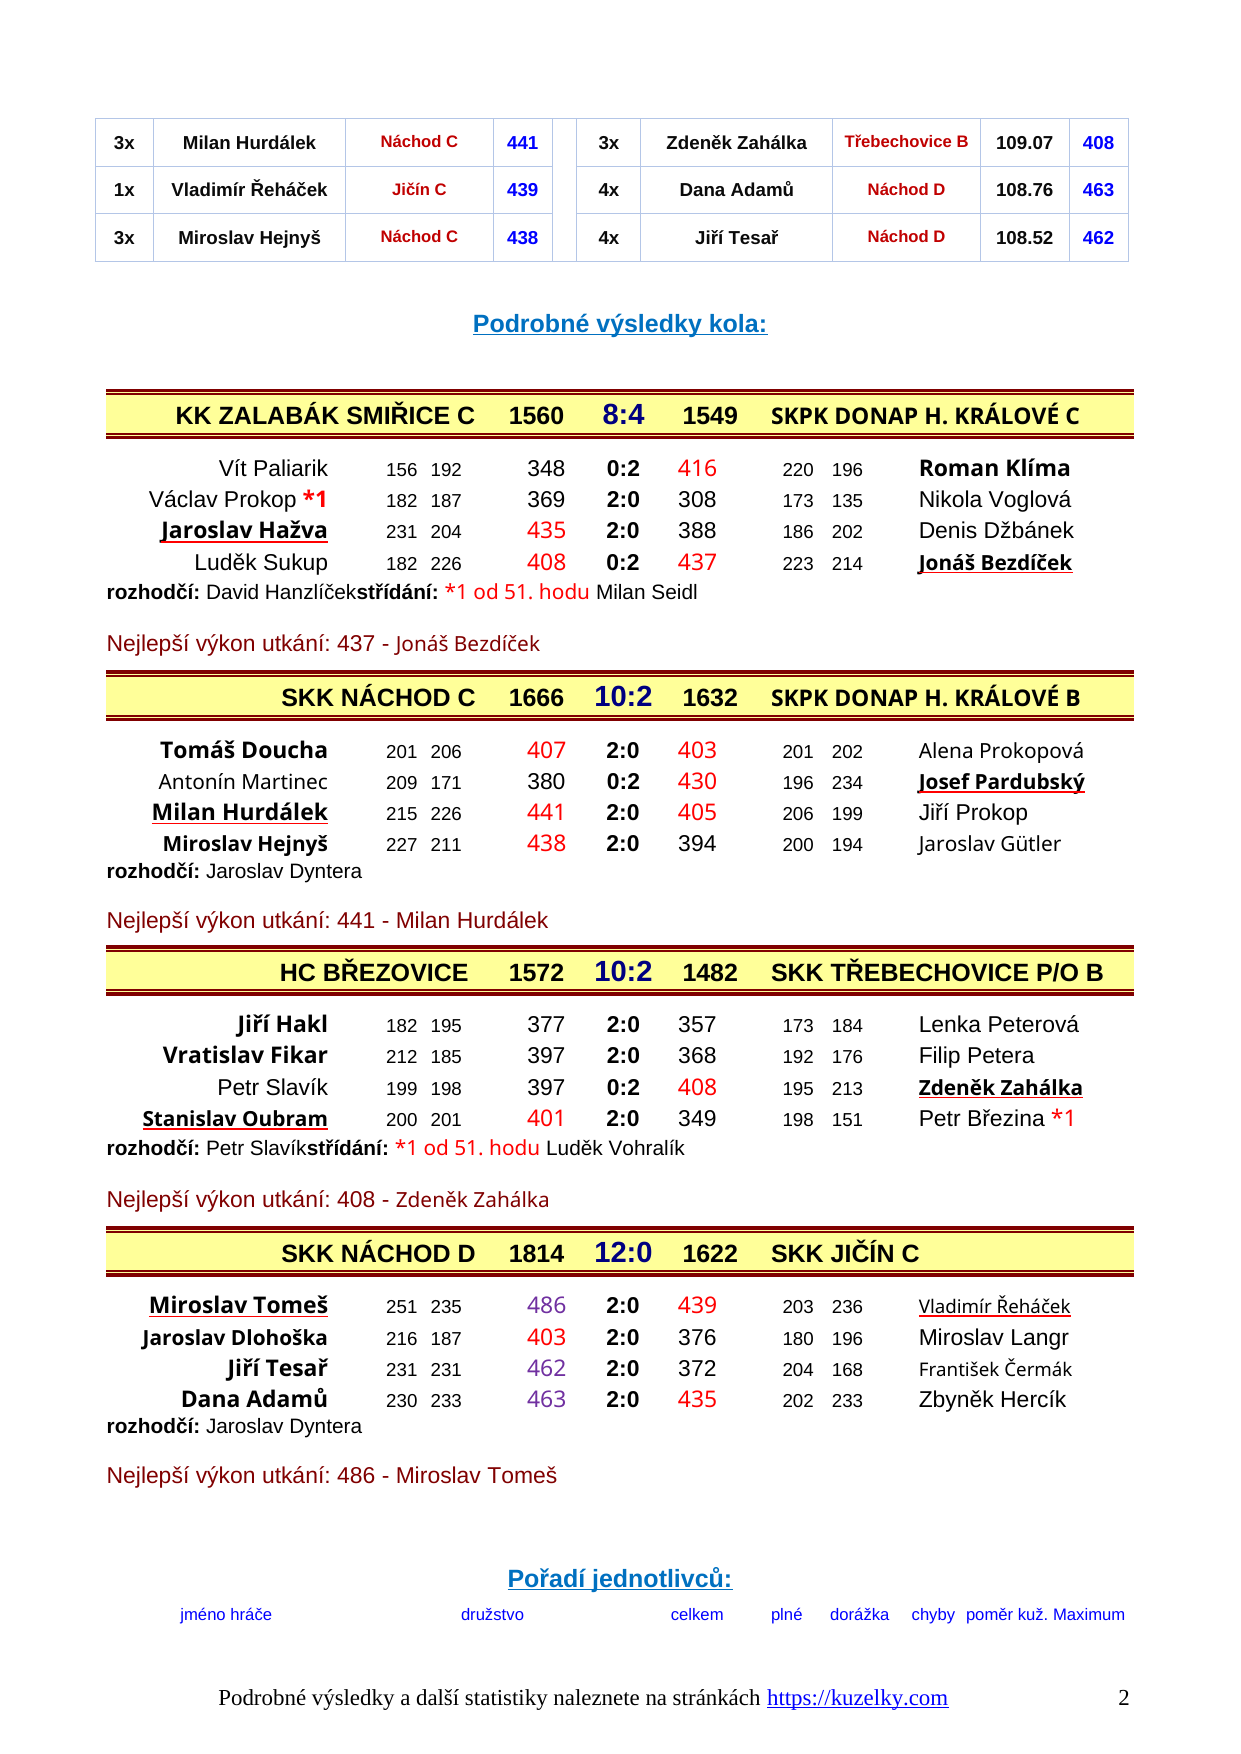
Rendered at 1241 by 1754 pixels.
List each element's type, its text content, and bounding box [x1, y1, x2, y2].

text SKK Náchod C 1666 10:2 1632 SKPK DONAP H. Králové B [106, 677, 1134, 715]
text Pořadí jednotlivců: [94, 1564, 1145, 1592]
table_cell 109.07 [981, 119, 1069, 166]
text Podrobné výsledky kola: [94, 308, 1145, 337]
table_cell 438 [494, 214, 552, 261]
table_cell 1x [96, 167, 153, 213]
text rozhodčí: Petr Slavíkstřídání: *1 od 51. hodu Luděk Vohralík [106, 1133, 1134, 1162]
table_cell 4x [577, 214, 640, 261]
text Nejlepší výkon utkání: 437 - Jonáš Bezdíček [106, 629, 1134, 658]
text Jiří Hakl 182 195 377 2:0 357 173 184 Lenka Peterová [106, 1008, 1134, 1039]
text SKK Náchod D 1814 12:0 1622 SKK Jičín C [106, 1233, 1134, 1270]
text Jaroslav Hažva 231 204 435 2:0 388 186 202 Denis Džbánek [106, 514, 1134, 546]
table_cell 441 [494, 119, 552, 166]
text Jiří Tesař 231 231 462 2:0 372 204 168 František Čermák [106, 1352, 1134, 1383]
table_cell 108.52 [981, 214, 1069, 261]
table_cell Náchod C [346, 214, 493, 261]
text Petr Slavík 199 198 397 0:2 408 195 213 Zdeněk Zahálka [106, 1071, 1134, 1102]
text HC Březovice 1572 10:2 1482 SKK Třebechovice p/O B [106, 952, 1134, 989]
table_cell 3x [96, 119, 153, 166]
table_cell Jiří Tesař [641, 214, 832, 261]
text Tomáš Doucha 201 206 407 2:0 403 201 202 Alena Prokopová [106, 734, 1134, 765]
table_cell Náchod C [346, 119, 493, 166]
text Václav Prokop *1 182 187 369 2:0 308 173 135 Nikola Voglová [106, 483, 1134, 514]
table_cell Milan Hurdálek [154, 119, 345, 166]
table_cell Miroslav Hejnyš [154, 214, 345, 261]
text Nejlepší výkon utkání: 486 - Miroslav Tomeš [106, 1462, 1134, 1488]
table_cell Zdeněk Zahálka [641, 119, 832, 166]
text Miroslav Tomeš 251 235 486 2:0 439 203 236 Vladimír Řeháček [106, 1289, 1134, 1320]
table_cell 462 [1070, 214, 1128, 261]
text rozhodčí: Jaroslav Dyntera [106, 859, 1134, 883]
table_cell 439 [494, 167, 552, 213]
text Antonín Martinec 209 171 380 0:2 430 196 234 Josef Pardubský [106, 765, 1134, 796]
text Vratislav Fikar 212 185 397 2:0 368 192 176 Filip Petera [106, 1039, 1134, 1071]
text Vít Paliarik 156 192 348 0:2 416 220 196 Roman Klíma [106, 452, 1134, 483]
text Nejlepší výkon utkání: 408 - Zdeněk Zahálka [106, 1186, 1134, 1214]
text Nejlepší výkon utkání: 441 - Milan Hurdálek [106, 907, 1134, 933]
table_cell 463 [1070, 167, 1128, 213]
table_cell Náchod D [833, 167, 980, 213]
text Jaroslav Dlohoška 216 187 403 2:0 376 180 196 Miroslav Langr [106, 1320, 1134, 1352]
text Stanislav Oubram 200 201 401 2:0 349 198 151 Petr Březina *1 [106, 1102, 1134, 1133]
table_cell 108.76 [981, 167, 1069, 213]
text jméno hráče družstvo celkem plné dorážka chyby poměr kuž. Maximum [106, 1605, 1134, 1624]
text rozhodčí: David Hanzlíčekstřídání: *1 od 51. hodu Milan Seidl [106, 577, 1134, 605]
text KK Zalabák Smiřice C 1560 8:4 1549 SKPK DONAP H. Králové C [106, 395, 1134, 433]
text Milan Hurdálek 215 226 441 2:0 405 206 199 Jiří Prokop [106, 796, 1134, 827]
text Dana Adamů 230 233 463 2:0 435 202 233 Zbyněk Hercík [106, 1383, 1134, 1414]
table_cell Dana Adamů [641, 167, 832, 213]
table_cell 4x [577, 167, 640, 213]
table_cell Náchod D [833, 214, 980, 261]
table_cell 3x [96, 214, 153, 261]
table_cell Třebechovice B [833, 119, 980, 166]
table_cell Jičín C [346, 167, 493, 213]
text Luděk Sukup 182 226 408 0:2 437 223 214 Jonáš Bezdíček [106, 546, 1134, 577]
table_cell 3x [577, 119, 640, 166]
text rozhodčí: Jaroslav Dyntera [106, 1414, 1134, 1438]
table_cell 408 [1070, 119, 1128, 166]
text Miroslav Hejnyš 227 211 438 2:0 394 200 194 Jaroslav Gütler [106, 827, 1134, 859]
table_cell Vladimír Řeháček [154, 167, 345, 213]
